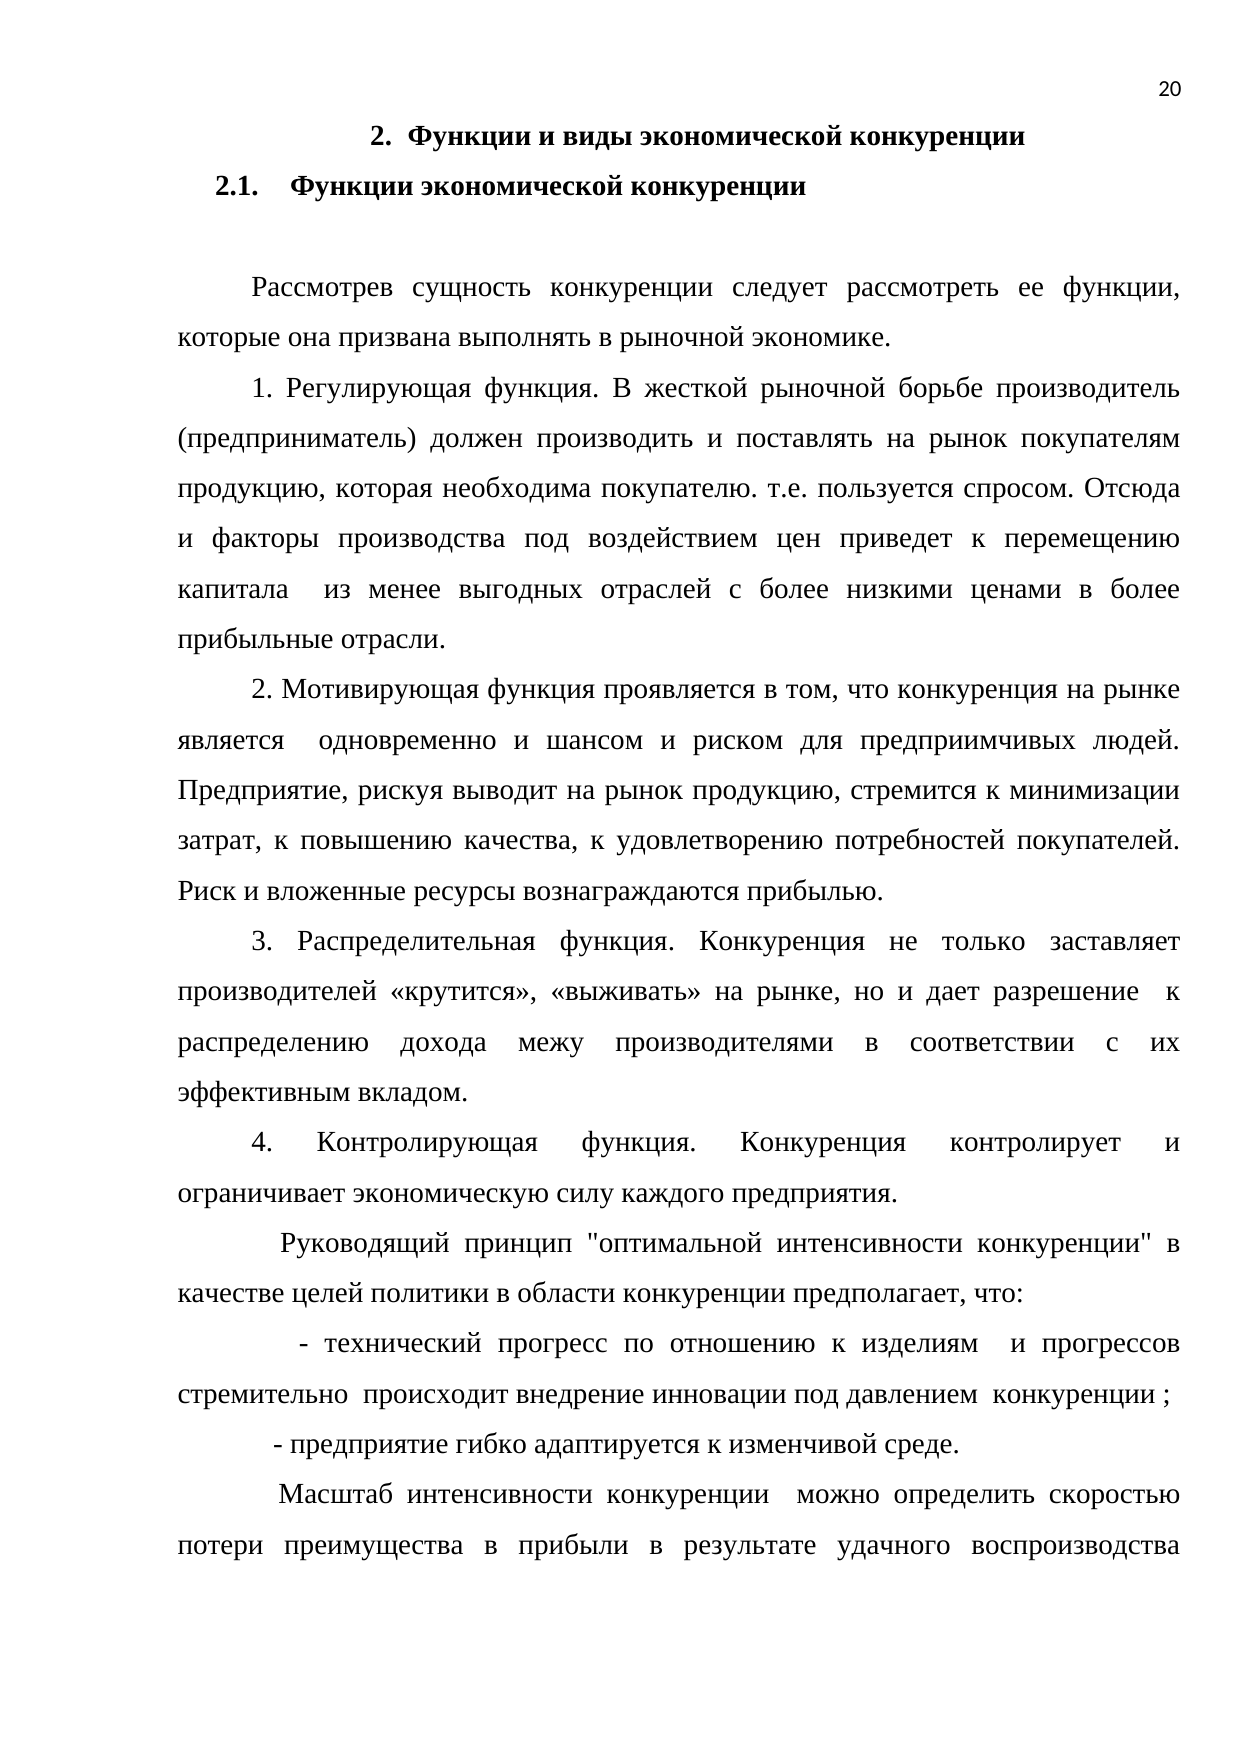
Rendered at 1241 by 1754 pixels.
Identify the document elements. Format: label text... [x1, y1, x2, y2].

text 1. Регулирующая функция. В жесткой рыночной борьбе производитель (предприниматель) должен производить и поставлять на рынок покупателям продукцию, которая необходима покупателю. т.е. пользуется спросом. Отсюда и факторы производства под воздействием цен приведет к перемещению капитала из менее выгодных отраслей с более низкими ценами в более прибыльные отрасли. [177, 370, 1181, 655]
text 2. Мотивирующая функция проявляется в том, что конкуренция на рынке является одновременно и шансом и риском для предприимчивых людей. Предприятие, рискуя выводит на рынок продукцию, стремится к минимизации затрат, к повышению качества, к удовлетворению потребностей покупателей. Риск и вложенные ресурсы вознаграждаются прибылью. [177, 672, 1181, 906]
text 4. Контролирующая функция. Конкуренция контролирует и ограничивает экономическую силу каждого предприятия. [177, 1124, 1181, 1208]
text - технический прогресс по отношению к изделиям и прогрессов стремительно происходит внедрение инновации под давлением конкуренции ; [177, 1326, 1181, 1409]
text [177, 1477, 1181, 1560]
text Руководящий принцип "оптимальной интенсивности конкуренции" в качестве целей политики в области конкуренции предполагает, что: [177, 1225, 1181, 1309]
subtitle Функции и виды экономической конкуренции [215, 118, 1181, 152]
text - предприятие гибко адаптируется к изменчивой среде. [177, 1426, 1181, 1460]
text 3. Распределительная функция. Конкуренция не только заставляет производителей «крутится», «выживать» на рынке, но и дает разрешение к распределению дохода межу производителями в соответствии с их эффективным вкладом. [177, 923, 1181, 1108]
subtitle Функции экономической конкуренции [215, 168, 1181, 202]
text Рассмотрев сущность конкуренции следует рассмотреть ее функции, которые она призвана выполнять в рыночной экономике. [177, 269, 1181, 353]
